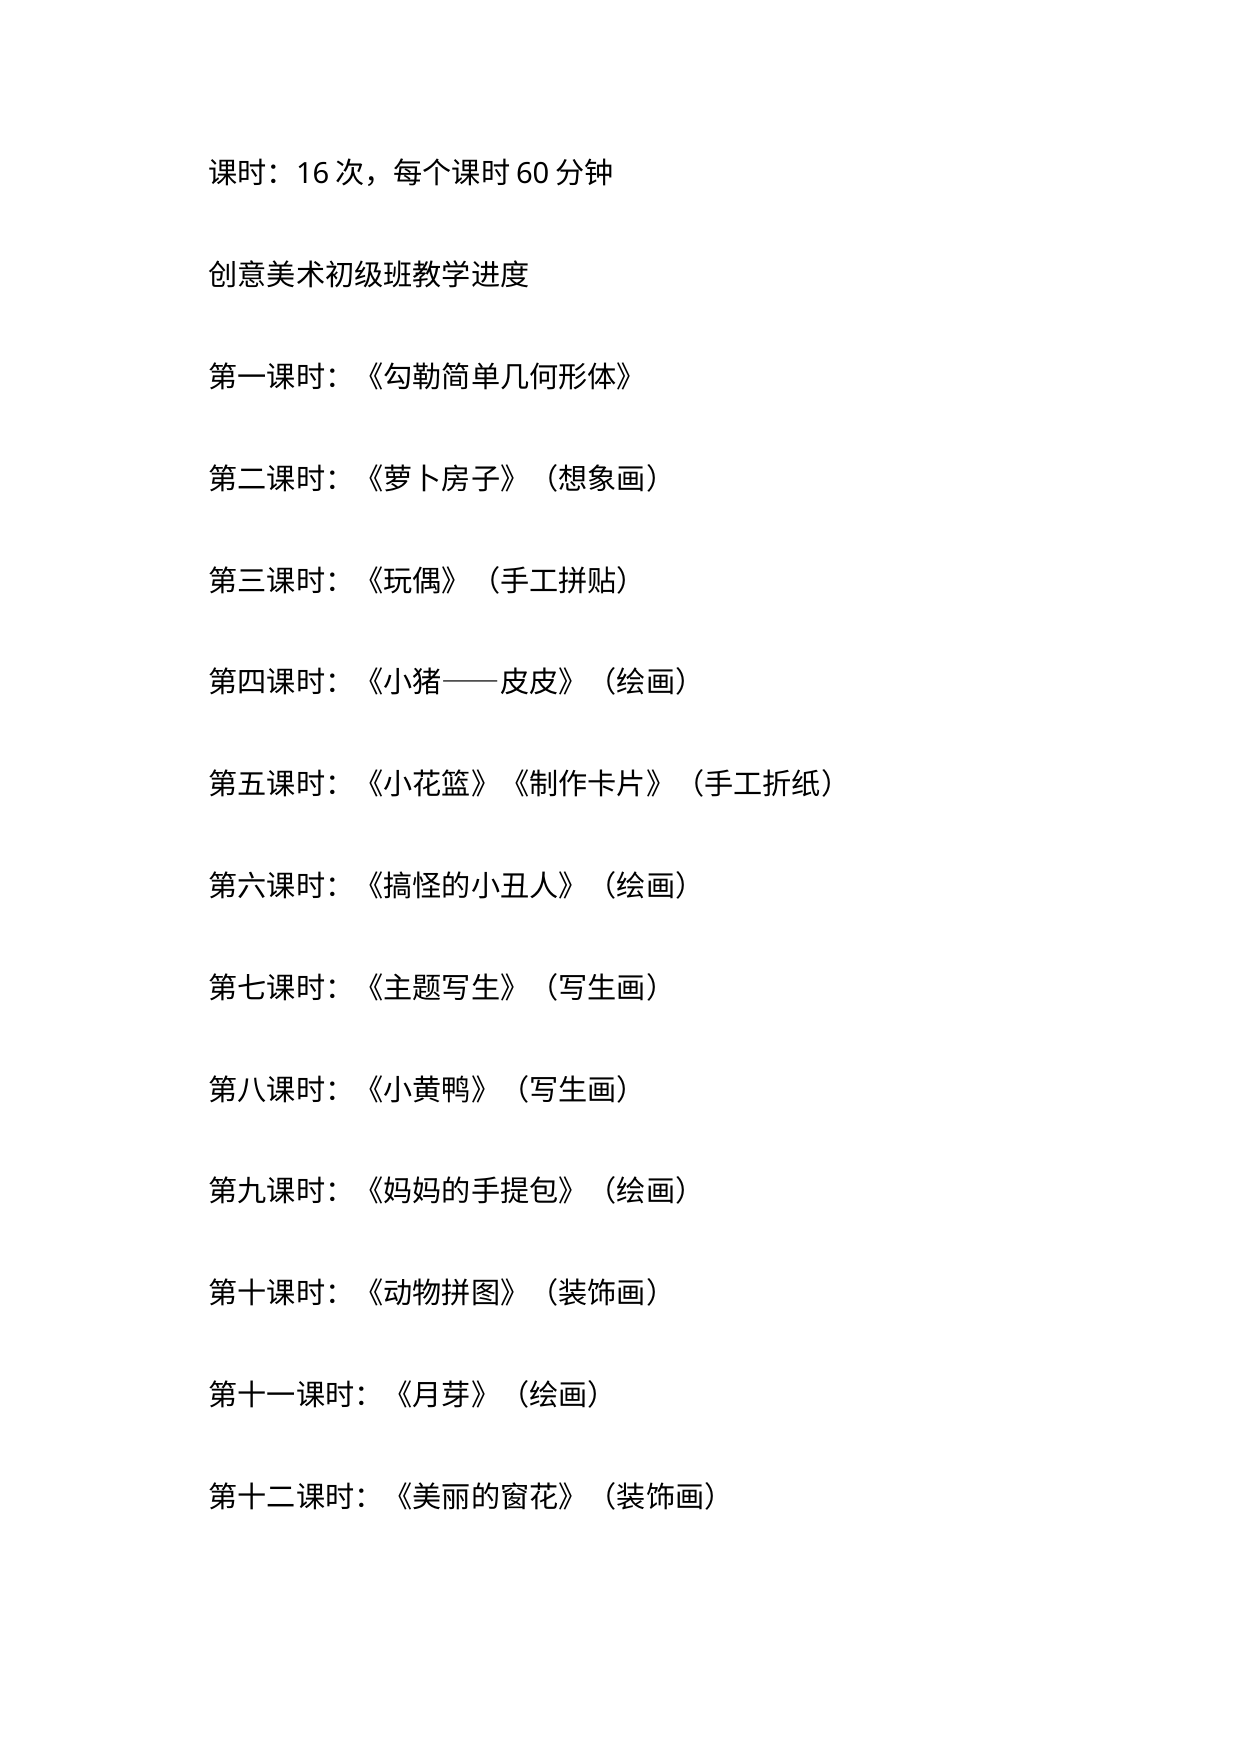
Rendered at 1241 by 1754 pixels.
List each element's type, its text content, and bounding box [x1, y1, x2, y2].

text 第十一课时：《月芽》（绘画） [150, 1371, 1090, 1414]
text 第三课时：《玩偶》（手工拼贴） [150, 557, 1090, 599]
text 第六课时：《搞怪的小丑人》（绘画） [150, 863, 1090, 905]
text 第二课时：《萝卜房子》（想象画） [150, 456, 1090, 498]
text 课时：16次，每个课时60分钟 [150, 150, 1090, 192]
text 第十课时：《动物拼图》（装饰画） [150, 1270, 1090, 1312]
text 第四课时：《小猪——皮皮》（绘画） [150, 659, 1090, 701]
text 第八课时：《小黄鸭》（写生画） [150, 1066, 1090, 1108]
text 第七课时：《主题写生》（写生画） [150, 964, 1090, 1007]
text 创意美术初级班教学进度 [150, 252, 1090, 294]
text 第九课时：《妈妈的手提包》（绘画） [150, 1168, 1090, 1210]
text 第一课时：《勾勒简单几何形体》 [150, 354, 1090, 396]
text 第十二课时：《美丽的窗花》（装饰画） [150, 1473, 1090, 1516]
text 第五课时：《小花篮》《制作卡片》（手工折纸） [150, 761, 1090, 803]
